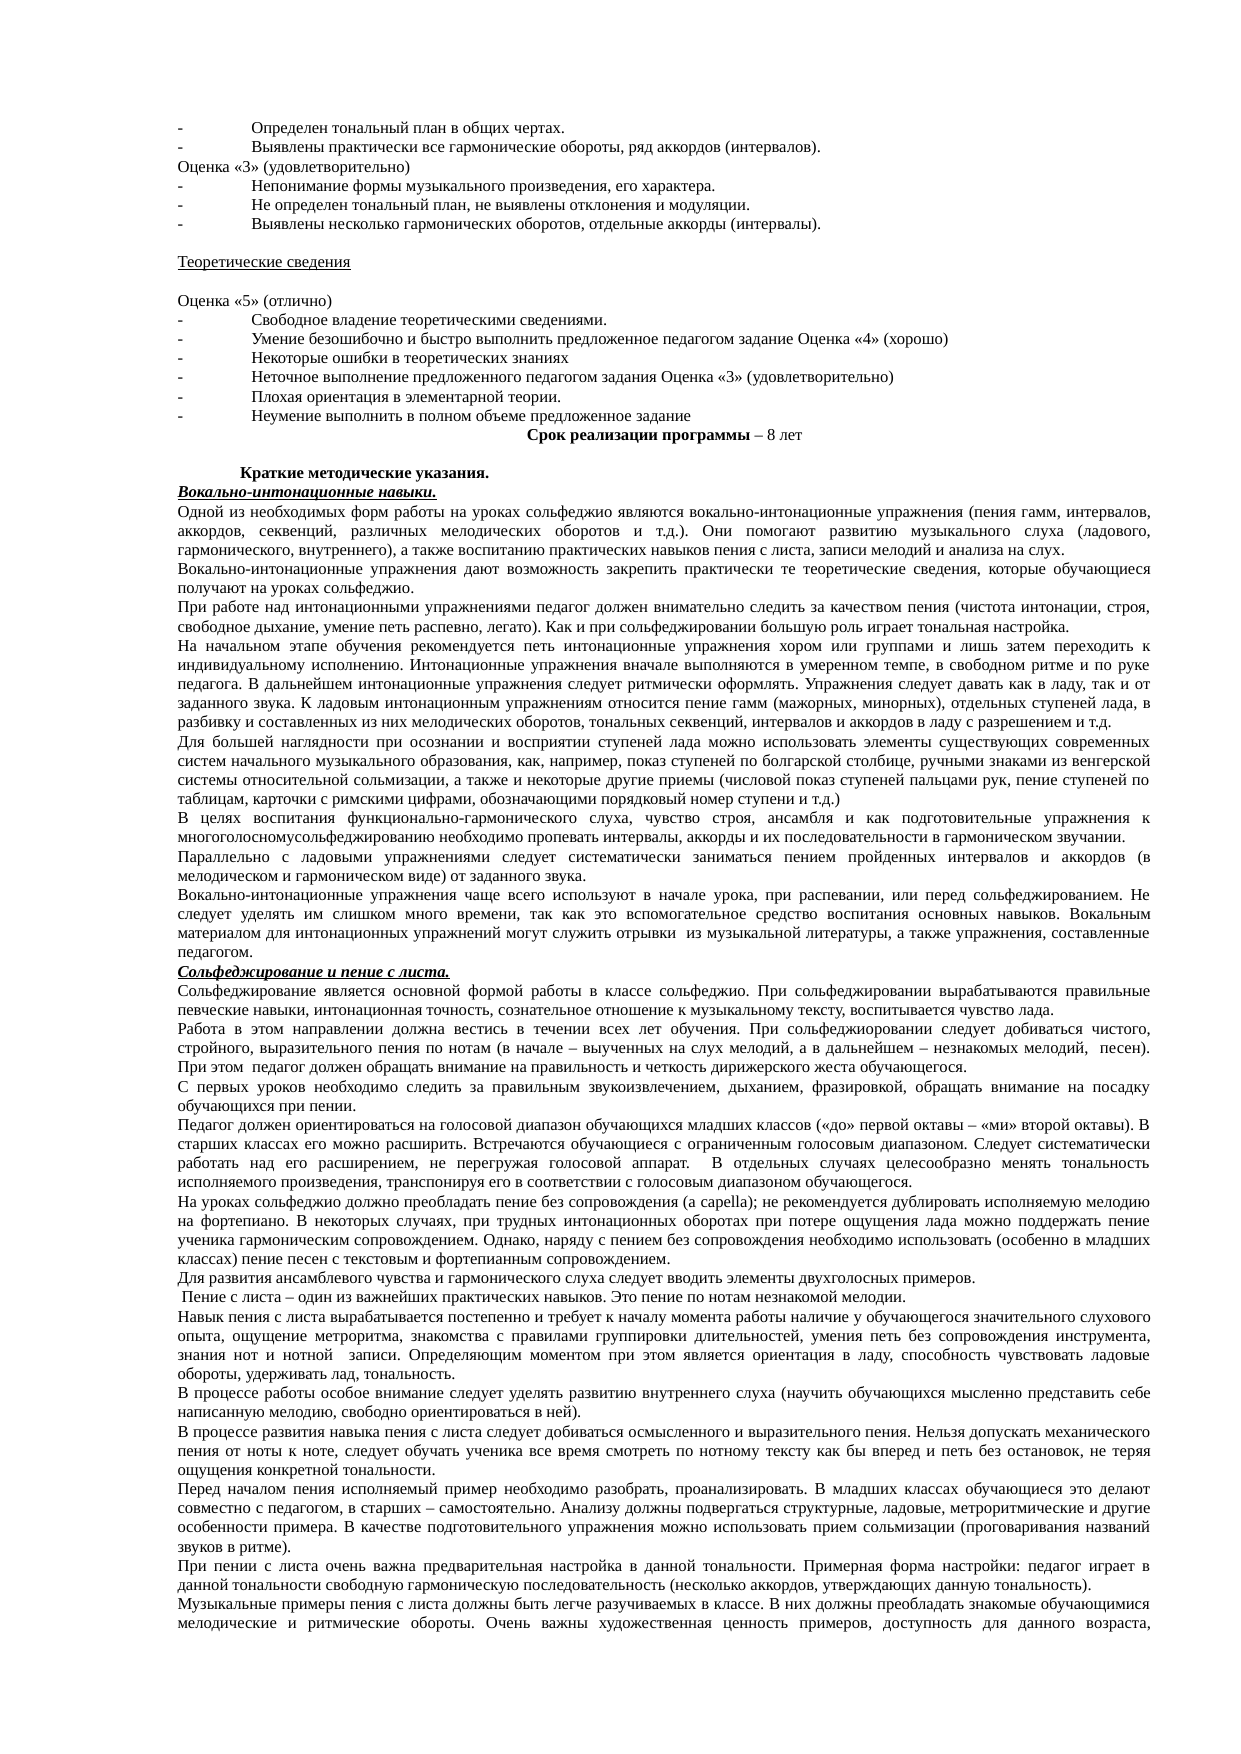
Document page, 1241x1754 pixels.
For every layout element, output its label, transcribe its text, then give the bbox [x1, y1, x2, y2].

list Не определен тональный план, не выявлены отклонения и модуляции. [177, 195, 1152, 214]
list Выявлены несколько гармонических оборотов, отдельные аккорды (интервалы). [177, 214, 1152, 233]
text В процессе развития навыка пения с листа следует добиваться осмысленного и выразительного пения. Нельзя допускать механического пения от ноты к ноте, следует обучать ученика все время смотреть по нотному тексту как бы вперед и петь без остановок, не теряя ощущения конкретной тональности. [177, 1421, 1152, 1479]
list Некоторые ошибки в теоретических знаниях [177, 348, 1152, 367]
list Неумение выполнить в полном объеме предложенное задание [177, 406, 1152, 425]
text Вокально-интонационные упражнения чаще всего используют в начале урока, при распевании, или перед сольфеджированием. Не следует уделять им слишком много времени, так как это вспомогательное средство воспитания основных навыков. Вокальным материалом для интонационных упражнений могут служить отрывки из музыкальной литературы, а также упражнения, составленные педагогом. [177, 885, 1152, 961]
text Сольфеджирование и пение с листа. [177, 961, 1152, 981]
text Вокально-интонационные навыки. [177, 482, 1152, 501]
text Одной из необходимых форм работы на уроках сольфеджио являются вокально-интонационные упражнения (пения гамм, интервалов, аккордов, секвенций, различных мелодических оборотов и т.д.). Они помогают развитию музыкального слуха (ладового, гармонического, внутреннего), а также воспитанию практических навыков пения с листа, записи мелодий и анализа на слух. [177, 501, 1152, 559]
text При пении с листа очень важна предварительная настройка в данной тональности. Примерная форма настройки: педагог играет в данной тональности свободную гармоническую последовательность (несколько аккордов, утверждающих данную тональность). [177, 1556, 1152, 1594]
text На уроках сольфеджио должно преобладать пение без сопровождения (a capella); не рекомендуется дублировать исполняемую мелодию на фортепиано. В некоторых случаях, при трудных интонационных оборотах при потере ощущения лада можно поддержать пение ученика гармоническим сопровождением. Однако, наряду с пением без сопровождения необходимо использовать (особенно в младших классах) пение песен с текстовым и фортепианным сопровождением. [177, 1191, 1152, 1268]
list Определен тональный план в общих чертах. [177, 118, 1152, 137]
text Навык пения с листа вырабатывается постепенно и требует к началу момента работы наличие у обучающегося значительного слухового опыта, ощущение метроритма, знакомства с правилами группировки длительностей, умения петь без сопровождения инструмента, знания нот и нотной записи. Определяющим моментом при этом является ориентация в ладу, способность чувствовать ладовые обороты, удерживать лад, тональность. [177, 1306, 1152, 1383]
text Работа в этом направлении должна вестись в течении всех лет обучения. При сольфеджиоровании следует добиваться чистого, стройного, выразительного пения по нотам (в начале – выученных на слух мелодий, а в дальнейшем – незнакомых мелодий, песен). При этом педагог должен обращать внимание на правильность и четкость дирижерского жеста обучающегося. [177, 1019, 1152, 1076]
list Умение безошибочно и быстро выполнить предложенное педагогом задание Оценка «4» (хорошо) [177, 329, 1152, 348]
text В процессе работы особое внимание следует уделять развитию внутреннего слуха (научить обучающихся мысленно представить себе написанную мелодию, свободно ориентироваться в ней). [177, 1383, 1152, 1421]
text Перед началом пения исполняемый пример необходимо разобрать, проанализировать. В младших классах обучающиеся это делают совместно с педагогом, в старших – самостоятельно. Анализу должны подвергаться структурные, ладовые, метроритмические и другие особенности примера. В качестве подготовительного упражнения можно использовать прием сольмизации (проговаривания названий звуков в ритме). [177, 1479, 1152, 1556]
text Параллельно с ладовыми упражнениями следует систематически заниматься пением пройденных интервалов и аккордов (в мелодическом и гармоническом виде) от заданного звука. [177, 846, 1152, 885]
list Выявлены практически все гармонические обороты, ряд аккордов (интервалов). [177, 137, 1152, 156]
text На начальном этапе обучения рекомендуется петь интонационные упражнения хором или группами и лишь затем переходить к индивидуальному исполнению. Интонационные упражнения вначале выполняются в умеренном темпе, в свободном ритме и по руке педагога. В дальнейшем интонационные упражнения следует ритмически оформлять. Упражнения следует давать как в ладу, так и от заданного звука. К ладовым интонационным упражнениям относится пение гамм (мажорных, минорных), отдельных ступеней лада, в разбивку и составленных из них мелодических оборотов, тональных секвенций, интервалов и аккордов в ладу с разрешением и т.д. [177, 636, 1152, 731]
text В целях воспитания функционально-гармонического слуха, чувство строя, ансамбля и как подготовительные упражнения к многоголосномусольфеджированию необходимо пропевать интервалы, аккорды и их последовательности в гармоническом звучании. [177, 808, 1152, 846]
text С первых уроков необходимо следить за правильным звукоизвлечением, дыханием, фразировкой, обращать внимание на посадку обучающихся при пении. [177, 1076, 1152, 1115]
text Вокально-интонационные упражнения дают возможность закрепить практически те теоретические сведения, которые обучающиеся получают на уроках сольфеджио. [177, 559, 1152, 597]
list Свободное владение теоретическими сведениями. [177, 310, 1152, 329]
text Оценка «5» (отлично) [177, 291, 1152, 310]
text Для большей наглядности при осознании и восприятии ступеней лада можно использовать элементы существующих современных систем начального музыкального образования, как, например, показ ступеней по болгарской столбице, ручными знаками из венгерской системы относительной сольмизации, а также и некоторые другие приемы (числовой показ ступеней пальцами рук, пение ступеней по таблицам, карточки с римскими цифрами, обозначающими порядковый номер ступени и т.д.) [177, 731, 1152, 808]
text Оценка «3» (удовлетворительно) [177, 156, 1152, 176]
text При работе над интонационными упражнениями педагог должен внимательно следить за качеством пения (чистота интонации, строя, свободное дыхание, умение петь распевно, легато). Как и при сольфеджировании большую роль играет тональная настройка. [177, 597, 1152, 636]
text Педагог должен ориентироваться на голосовой диапазон обучающихся младших классов («до» первой октавы – «ми» второй октавы). В старших классах его можно расширить. Встречаются обучающиеся с ограниченным голосовым диапазоном. Следует систематически работать над его расширением, не перегружая голосовой аппарат. В отдельных случаях целесообразно менять тональность исполняемого произведения, транспонируя его в соответствии с голосовым диапазоном обучающегося. [177, 1115, 1152, 1191]
list Плохая ориентация в элементарной теории. [177, 386, 1152, 406]
text Пение с листа – один из важнейших практических навыков. Это пение по нотам незнакомой мелодии. [177, 1287, 1152, 1306]
list Неточное выполнение предложенного педагогом задания Оценка «3» (удовлетворительно) [177, 367, 1152, 386]
list Непонимание формы музыкального произведения, его характера. [177, 176, 1152, 195]
text Теоретические сведения [177, 252, 1152, 271]
text Краткие методические указания. [177, 463, 1152, 482]
text Сольфеджирование является основной формой работы в классе сольфеджио. При сольфеджировании вырабатываются правильные певческие навыки, интонационная точность, сознательное отношение к музыкальному тексту, воспитывается чувство лада. [177, 981, 1152, 1019]
text Срок реализации программы – 8 лет [177, 425, 1152, 444]
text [177, 1594, 1152, 1632]
text Для развития ансамблевого чувства и гармонического слуха следует вводить элементы двухголосных примеров. [177, 1268, 1152, 1287]
